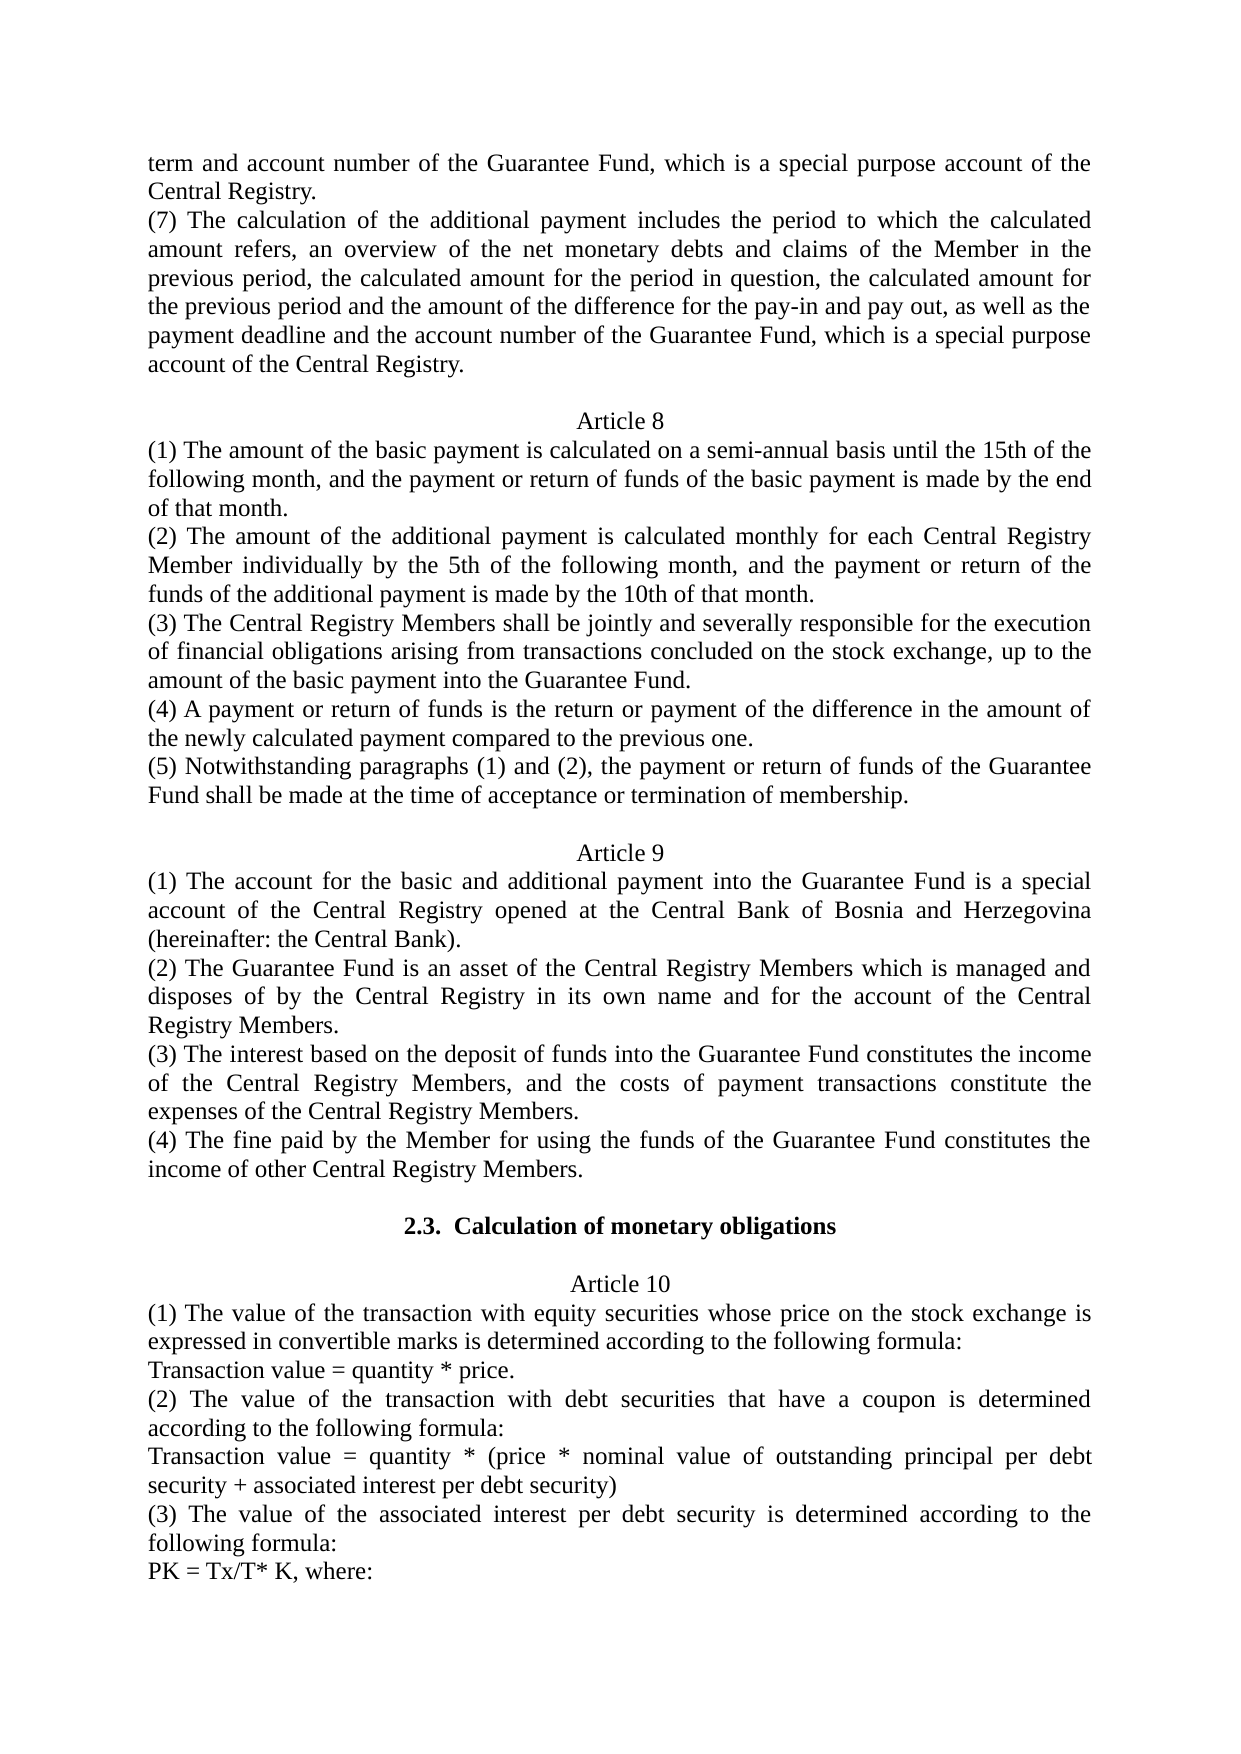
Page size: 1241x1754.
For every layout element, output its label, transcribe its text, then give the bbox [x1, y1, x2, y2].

text (3) The interest based on the deposit of funds into the Guarantee Fund constitutes the income of the Central Registry Members, and the costs of payment transactions constitute the expenses of the Central Registry Members. [148, 1039, 1093, 1125]
text Transaction value = quantity * (price * nominal value of outstanding principal per debt security + associated interest per debt security) [148, 1441, 1093, 1499]
text Article 9 [148, 838, 1093, 866]
text Transaction value = quantity * price. [148, 1355, 1093, 1384]
text (4) A payment or return of funds is the return or payment of the difference in the amount of the newly calculated payment compared to the previous one. [148, 694, 1093, 751]
text (2) The value of the transaction with debt securities that have a coupon is determined according to the following formula: [148, 1384, 1093, 1441]
text (2) The amount of the additional payment is calculated monthly for each Central Registry Member individually by the 5th of the following month, and the payment or return of the funds of the additional payment is made by the 10th of that month. [148, 521, 1093, 608]
text Article 10 [148, 1269, 1093, 1298]
text (1) The value of the transaction with equity securities whose price on the stock exchange is expressed in convertible marks is determined according to the following formula: [148, 1298, 1093, 1355]
text (4) The fine paid by the Member for using the funds of the Guarantee Fund constitutes the income of other Central Registry Members. [148, 1125, 1093, 1183]
text (1) The account for the basic and additional payment into the Guarantee Fund is a special account of the Central Registry opened at the Central Bank of Bosnia and Herzegovina (hereinafter: the Central Bank). [148, 866, 1093, 953]
text 2.3. Calculation of monetary obligations [148, 1211, 1093, 1240]
text (5) Notwithstanding paragraphs (1) and (2), the payment or return of funds of the Guarantee Fund shall be made at the time of acceptance or termination of membership. [148, 751, 1093, 809]
text (3) The Central Registry Members shall be jointly and severally responsible for the execution of financial obligations arising from transactions concluded on the stock exchange, up to the amount of the basic payment into the Guarantee Fund. [148, 608, 1093, 694]
text (7) The calculation of the additional payment includes the period to which the calculated amount refers, an overview of the net monetary debts and claims of the Member in the previous period, the calculated amount for the period in question, the calculated amount for the previous period and the amount of the difference for the pay-in and pay out, as well as the payment deadline and the account number of the Guarantee Fund, which is a special purpose account of the Central Registry. [148, 205, 1093, 378]
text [148, 148, 1093, 205]
text (3) The value of the associated interest per debt security is determined according to the following formula: [148, 1499, 1093, 1556]
text Article 8 [148, 406, 1093, 435]
text (2) The Guarantee Fund is an asset of the Central Registry Members which is managed and disposes of by the Central Registry in its own name and for the account of the Central Registry Members. [148, 953, 1093, 1039]
text (1) The amount of the basic payment is calculated on a semi-annual basis until the 15th of the following month, and the payment or return of funds of the basic payment is made by the end of that month. [148, 435, 1093, 521]
text PK = Tx/T* K, where: [148, 1556, 1093, 1585]
